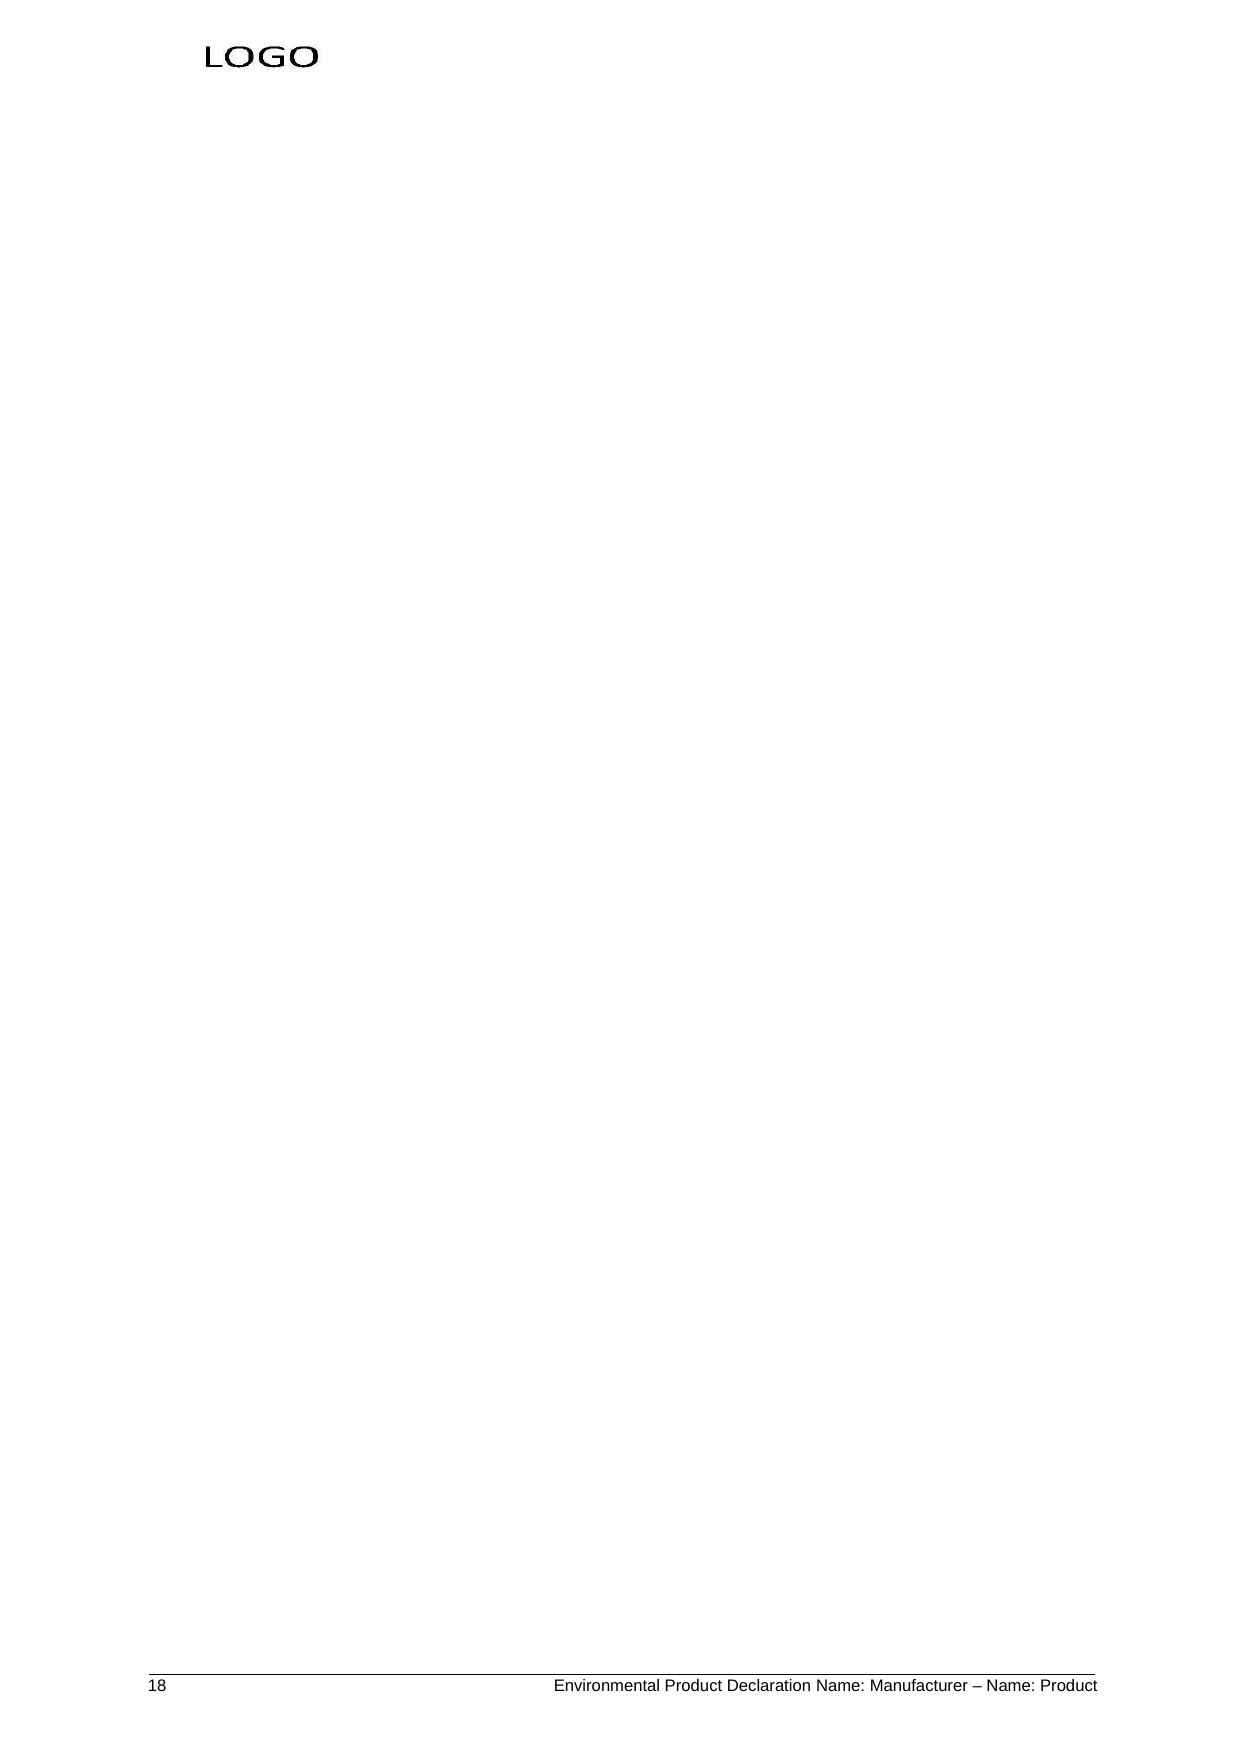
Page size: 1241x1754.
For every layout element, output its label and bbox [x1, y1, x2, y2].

picture [148, 13, 624, 102]
